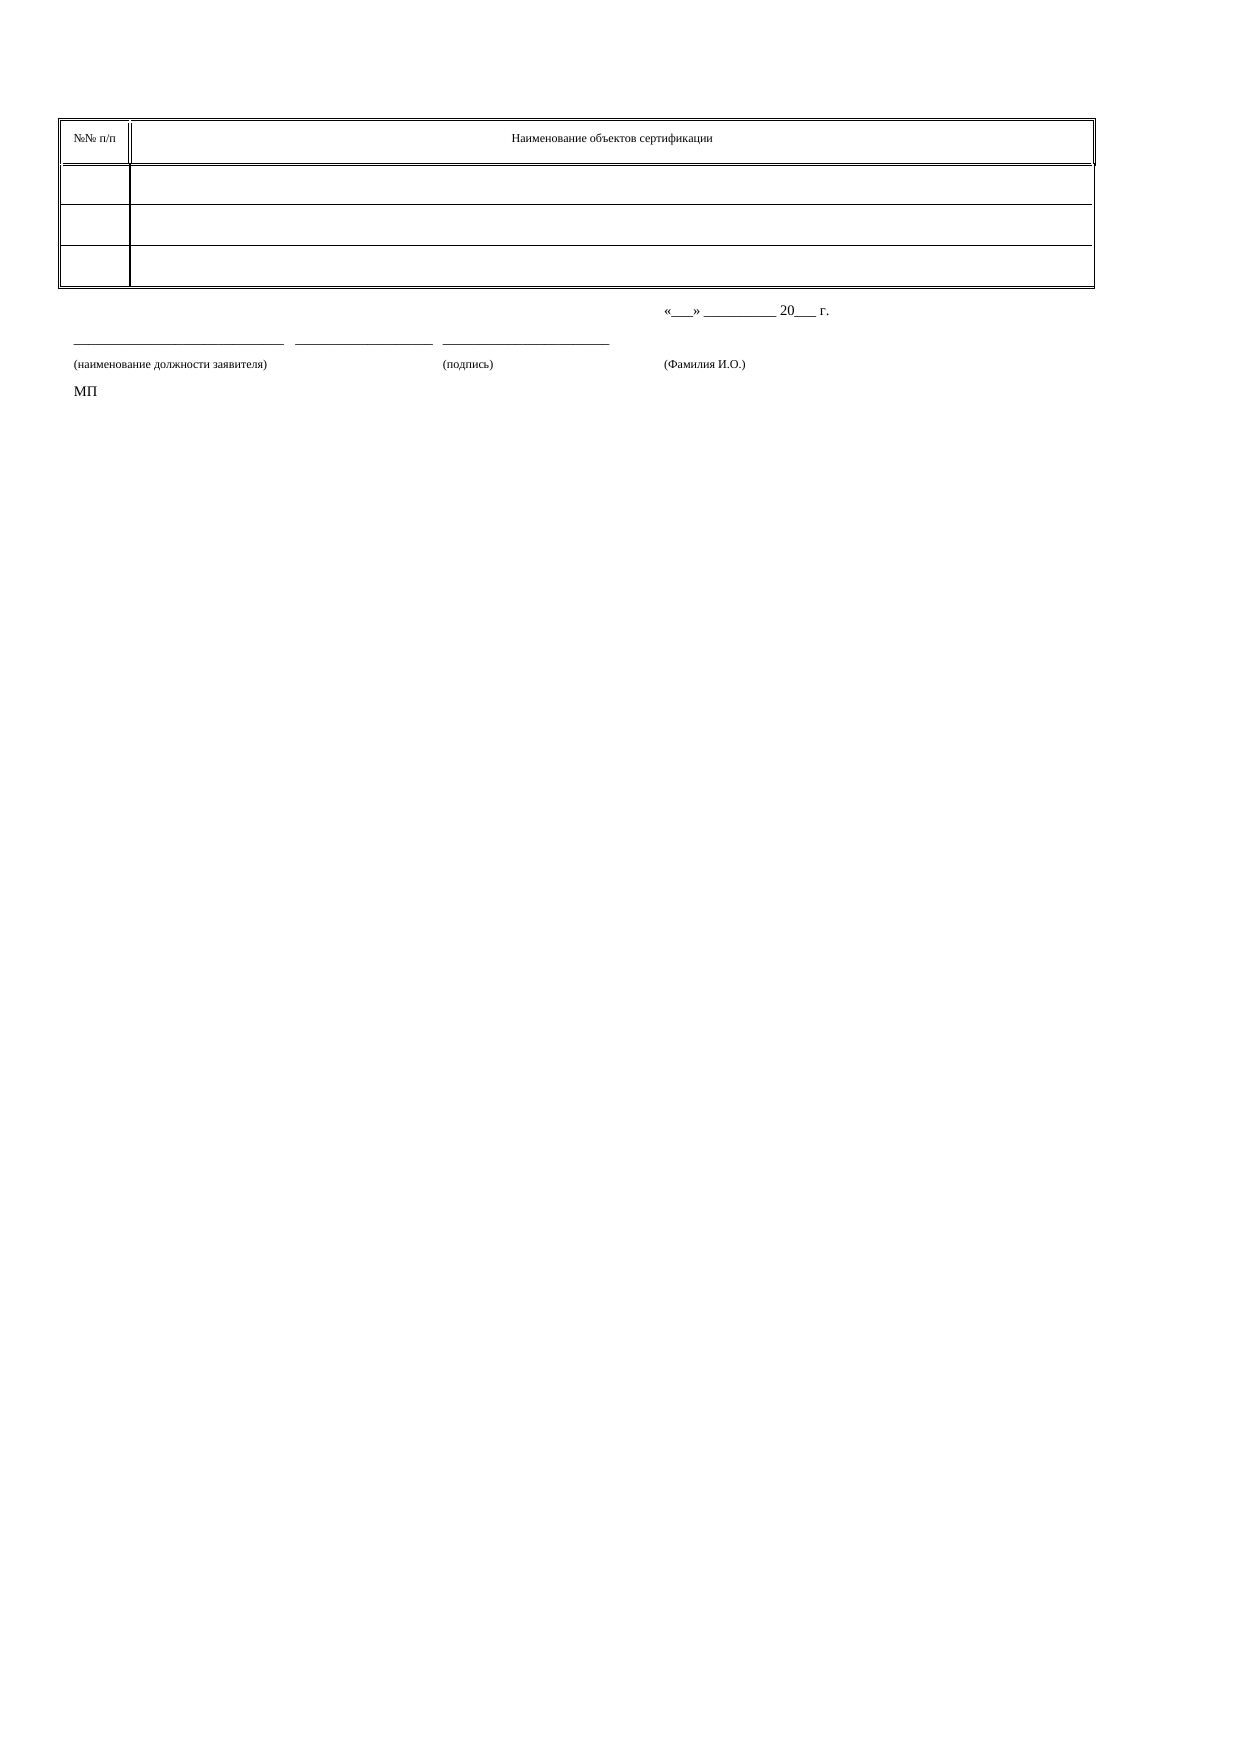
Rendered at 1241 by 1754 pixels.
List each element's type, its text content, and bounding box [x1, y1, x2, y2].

table_header Наименование объектов сертификации [130, 121, 1093, 163]
text (наименование должности заявителя) (подпись) (Фамилия И.О.) [74, 347, 1181, 371]
table_cell [131, 163, 1094, 204]
table_cell [131, 245, 1094, 286]
table_cell [61, 246, 129, 286]
table_cell [131, 204, 1094, 245]
text МП [74, 371, 1181, 400]
table_header №№ п/п [59, 119, 130, 163]
table_cell [61, 205, 129, 245]
text _____________________________ ___________________ _______________________ [74, 318, 1181, 347]
table_cell [59, 163, 129, 204]
text «___» __________ 20___ г. [74, 289, 1181, 318]
